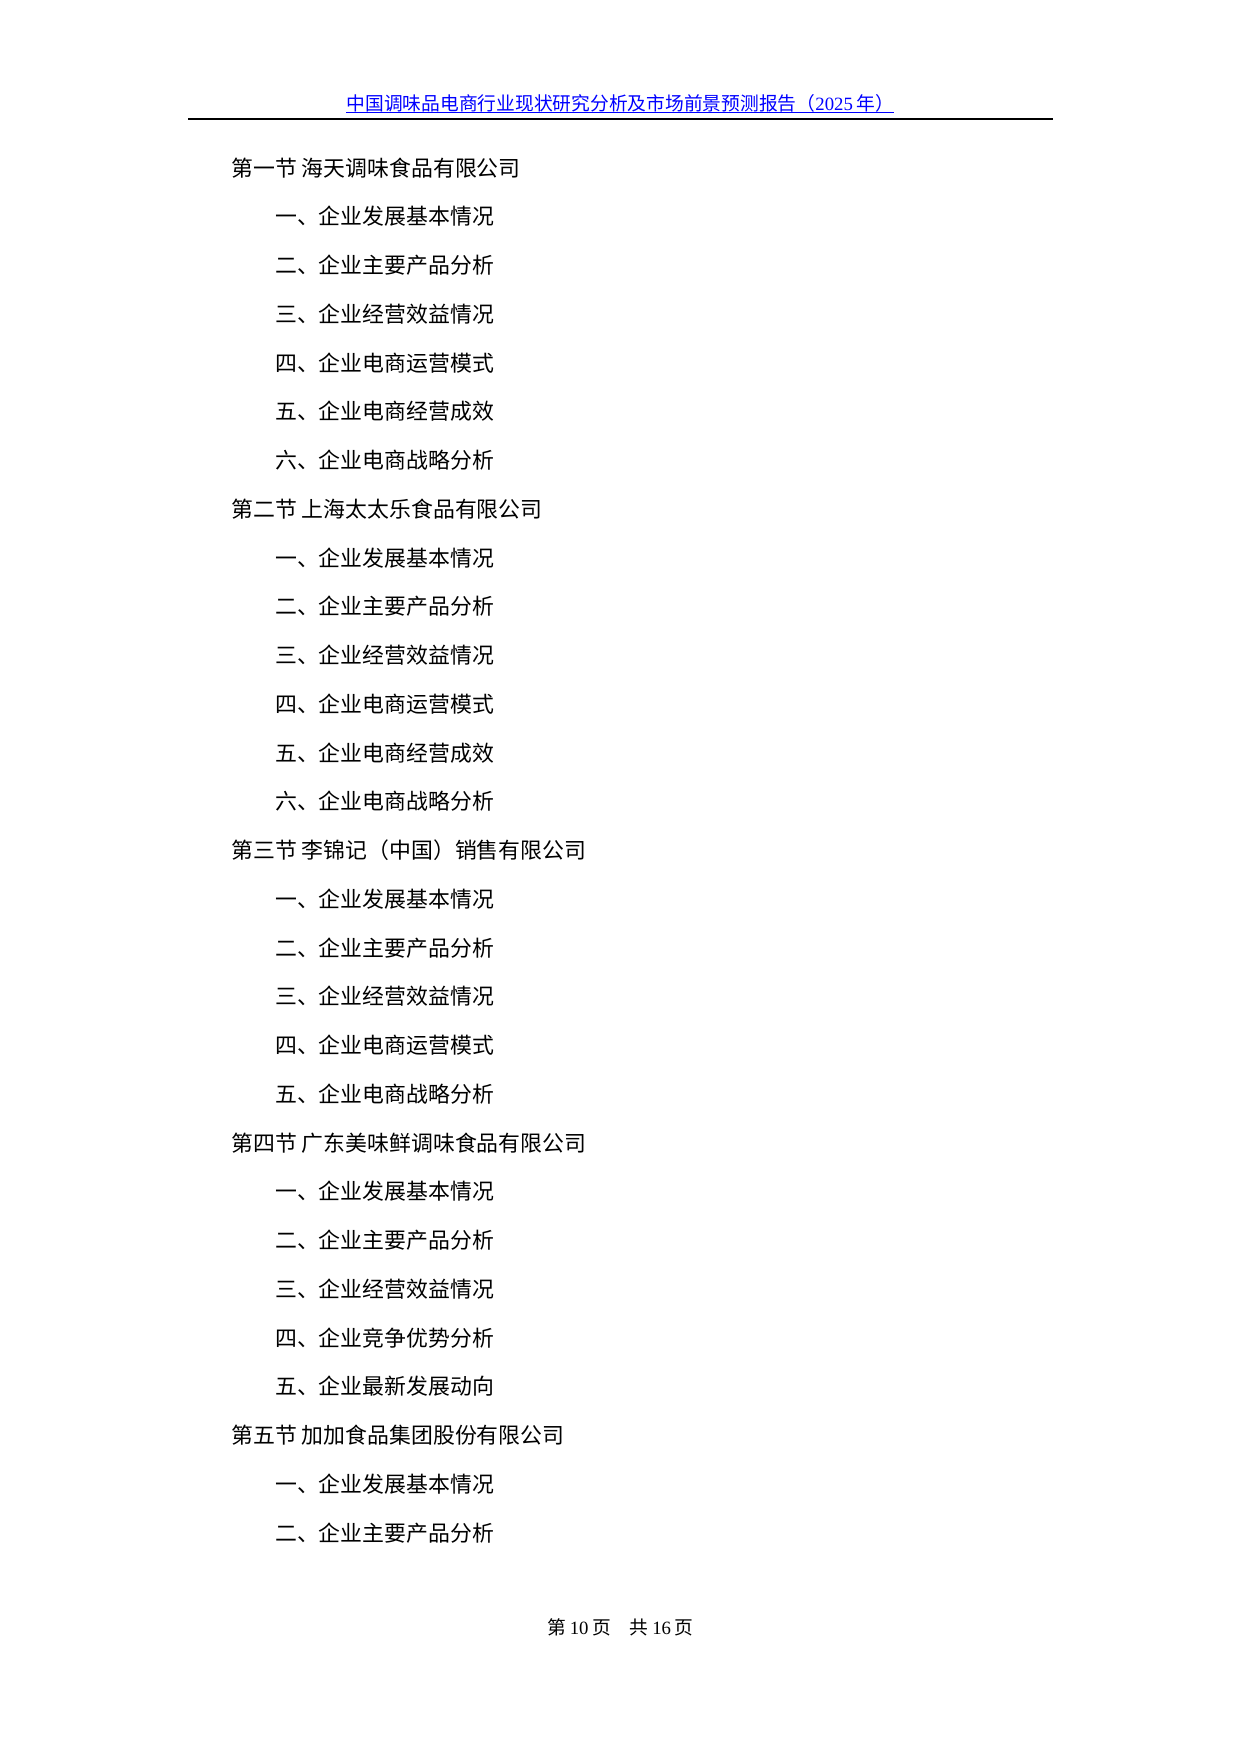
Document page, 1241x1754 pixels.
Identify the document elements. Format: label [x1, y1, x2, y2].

text [187, 150, 1053, 1548]
